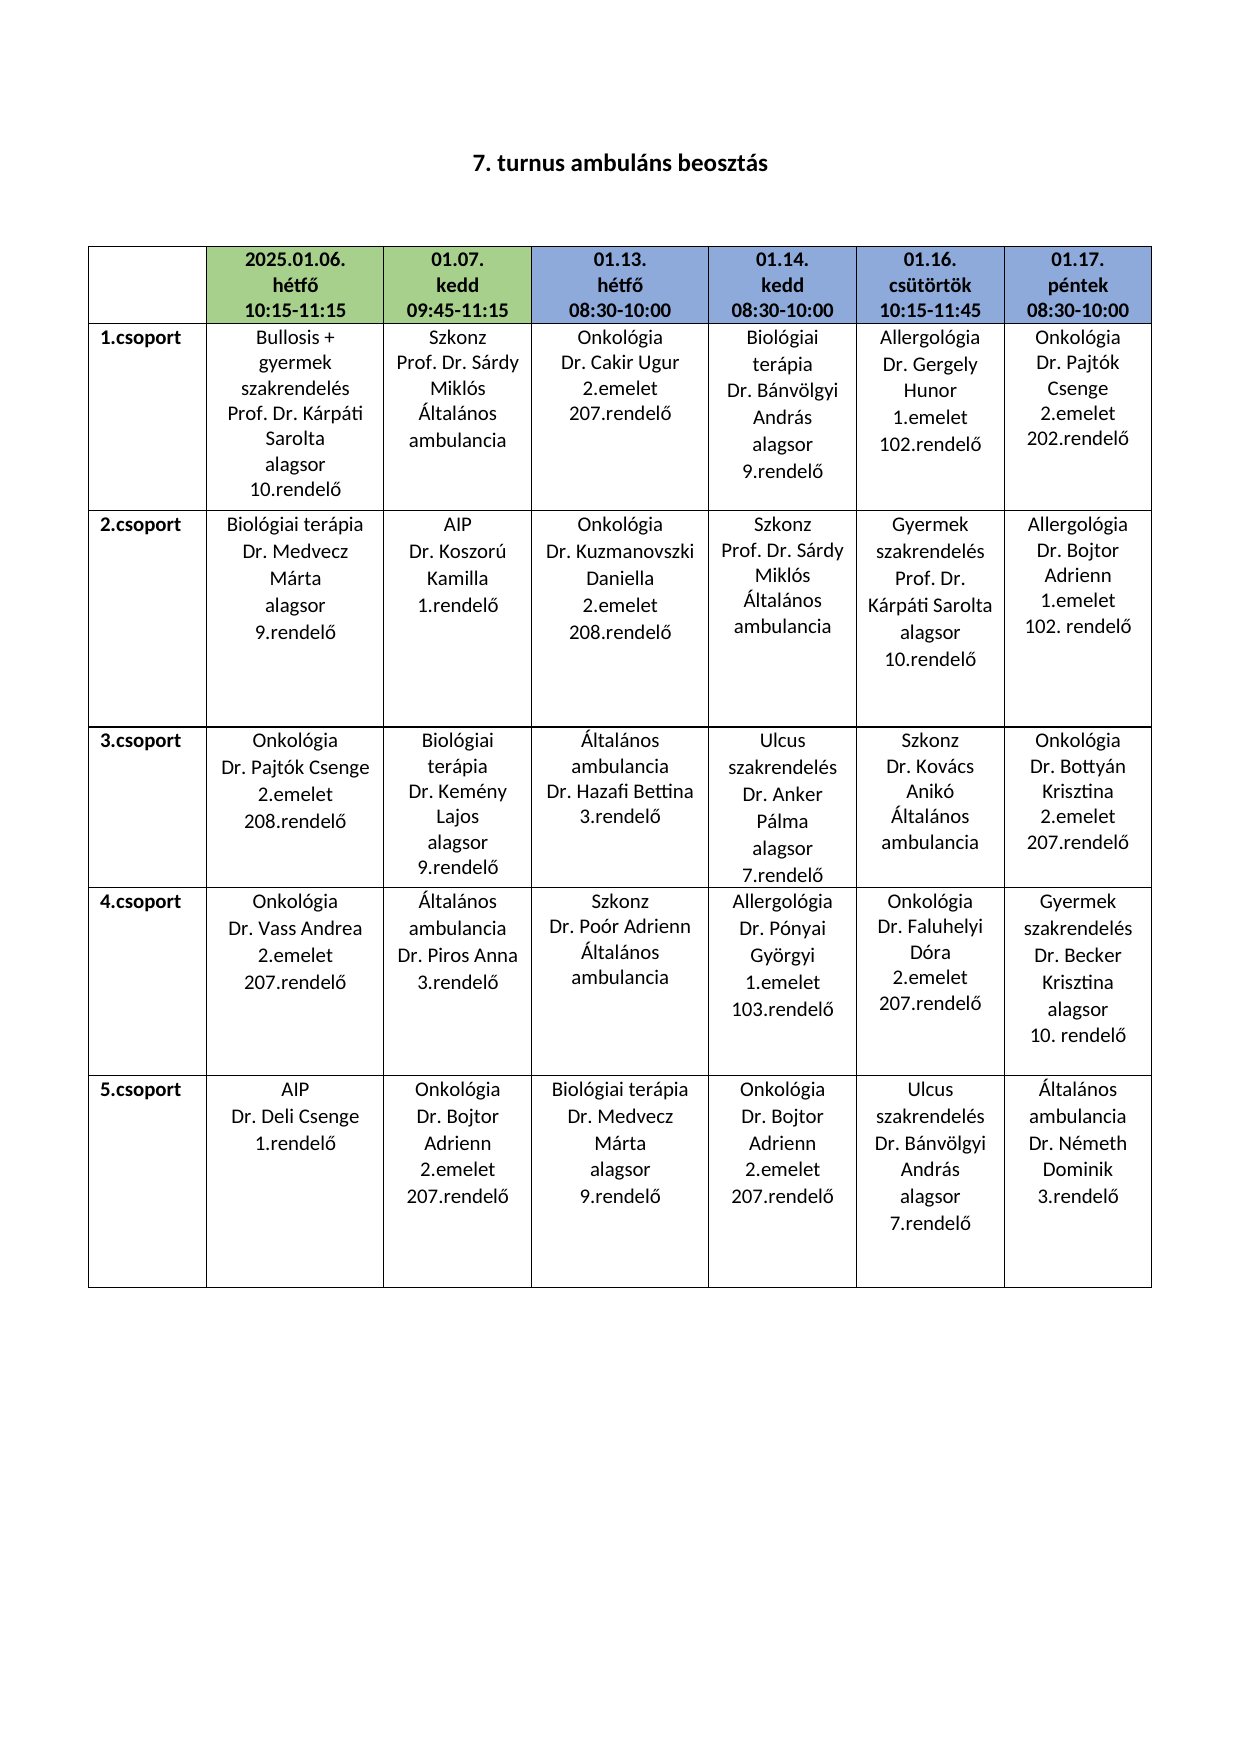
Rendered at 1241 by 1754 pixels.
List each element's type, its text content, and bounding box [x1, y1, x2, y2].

table_header 01.17. péntek 08:30-10:00 [1005, 247, 1151, 323]
table_header 01.13. hétfő 08:30-10:00 [532, 247, 708, 323]
table_header 01.07. kedd 09:45-11:15 [384, 247, 531, 323]
table_cell 4.csoport [89, 888, 206, 1075]
table_cell Ulcus szakrendelés Dr. Bánvölgyi András alagsor 7.rendelő [857, 1076, 1004, 1287]
table_cell Onkológia Dr. Bojtor Adrienn 2.emelet 207.rendelő [709, 1076, 856, 1287]
table_cell Biológiai terápia Dr. Kemény Lajos alagsor 9.rendelő [384, 728, 531, 887]
table_cell Biológiai terápia Dr. Bánvölgyi András alagsor 9.rendelő [709, 324, 856, 510]
table_cell Onkológia Dr. Bottyán Krisztina 2.emelet 207.rendelő [1005, 728, 1151, 887]
table_cell Onkológia Dr. Faluhelyi Dóra 2.emelet 207.rendelő [857, 888, 1004, 1075]
table_cell 2.csoport [89, 511, 206, 726]
table_cell Szkonz Dr. Kovács Anikó Általános ambulancia [857, 728, 1004, 887]
table_cell Bullosis + gyermek szakrendelés Prof. Dr. Kárpáti Sarolta alagsor 10.rendelő [207, 324, 383, 510]
table_cell Onkológia Dr. Cakir Ugur 2.emelet 207.rendelő [532, 324, 708, 510]
table_cell Gyermek szakrendelés Prof. Dr. Kárpáti Sarolta alagsor 10.rendelő [857, 511, 1004, 726]
table_cell Biológiai terápia Dr. Medvecz Márta alagsor 9.rendelő [207, 511, 383, 726]
table_cell Allergológia Dr. Pónyai Györgyi 1.emelet 103.rendelő [709, 888, 856, 1075]
table_cell Onkológia Dr. Pajtók Csenge 2.emelet 208.rendelő [207, 728, 383, 887]
table_header 2025.01.06. hétfő 10:15-11:15 [207, 247, 383, 323]
table_cell Általános ambulancia Dr. Hazafi Bettina 3.rendelő [532, 728, 708, 887]
table_cell Általános ambulancia Dr. Németh Dominik 3.rendelő [1005, 1076, 1151, 1287]
table_cell Szkonz Prof. Dr. Sárdy Miklós Általános ambulancia [384, 324, 531, 510]
table_cell 5.csoport [89, 1076, 206, 1287]
table_cell Ulcus szakrendelés Dr. Anker Pálma alagsor 7.rendelő [709, 728, 856, 887]
table_cell Onkológia Dr. Kuzmanovszki Daniella 2.emelet 208.rendelő [532, 511, 708, 726]
table_cell AIP Dr. Koszorú Kamilla 1.rendelő [384, 511, 531, 726]
table_cell Allergológia Dr. Gergely Hunor 1.emelet 102.rendelő [857, 324, 1004, 510]
table_header [89, 247, 206, 323]
table_cell Szkonz Dr. Poór Adrienn Általános ambulancia [532, 888, 708, 1075]
text 7. turnus ambuláns beosztás [148, 148, 1093, 178]
table_cell Allergológia Dr. Bojtor Adrienn 1.emelet 102. rendelő [1005, 511, 1151, 726]
table_cell Általános ambulancia Dr. Piros Anna 3.rendelő [384, 888, 531, 1075]
table_cell 3.csoport [89, 728, 206, 887]
table_cell 1.csoport [89, 324, 206, 510]
table_cell AIP Dr. Deli Csenge 1.rendelő [207, 1076, 383, 1287]
table_cell Onkológia Dr. Pajtók Csenge 2.emelet 202.rendelő [1005, 324, 1151, 510]
table_cell Gyermek szakrendelés Dr. Becker Krisztina alagsor 10. rendelő [1005, 888, 1151, 1075]
table_cell Szkonz Prof. Dr. Sárdy Miklós Általános ambulancia [709, 511, 856, 726]
table_cell Biológiai terápia Dr. Medvecz Márta alagsor 9.rendelő [532, 1076, 708, 1287]
table_header 01.16. csütörtök 10:15-11:45 [857, 247, 1004, 323]
table_cell Onkológia Dr. Vass Andrea 2.emelet 207.rendelő [207, 888, 383, 1075]
table_cell Onkológia Dr. Bojtor Adrienn 2.emelet 207.rendelő [384, 1076, 531, 1287]
table_header 01.14. kedd 08:30-10:00 [709, 247, 856, 323]
